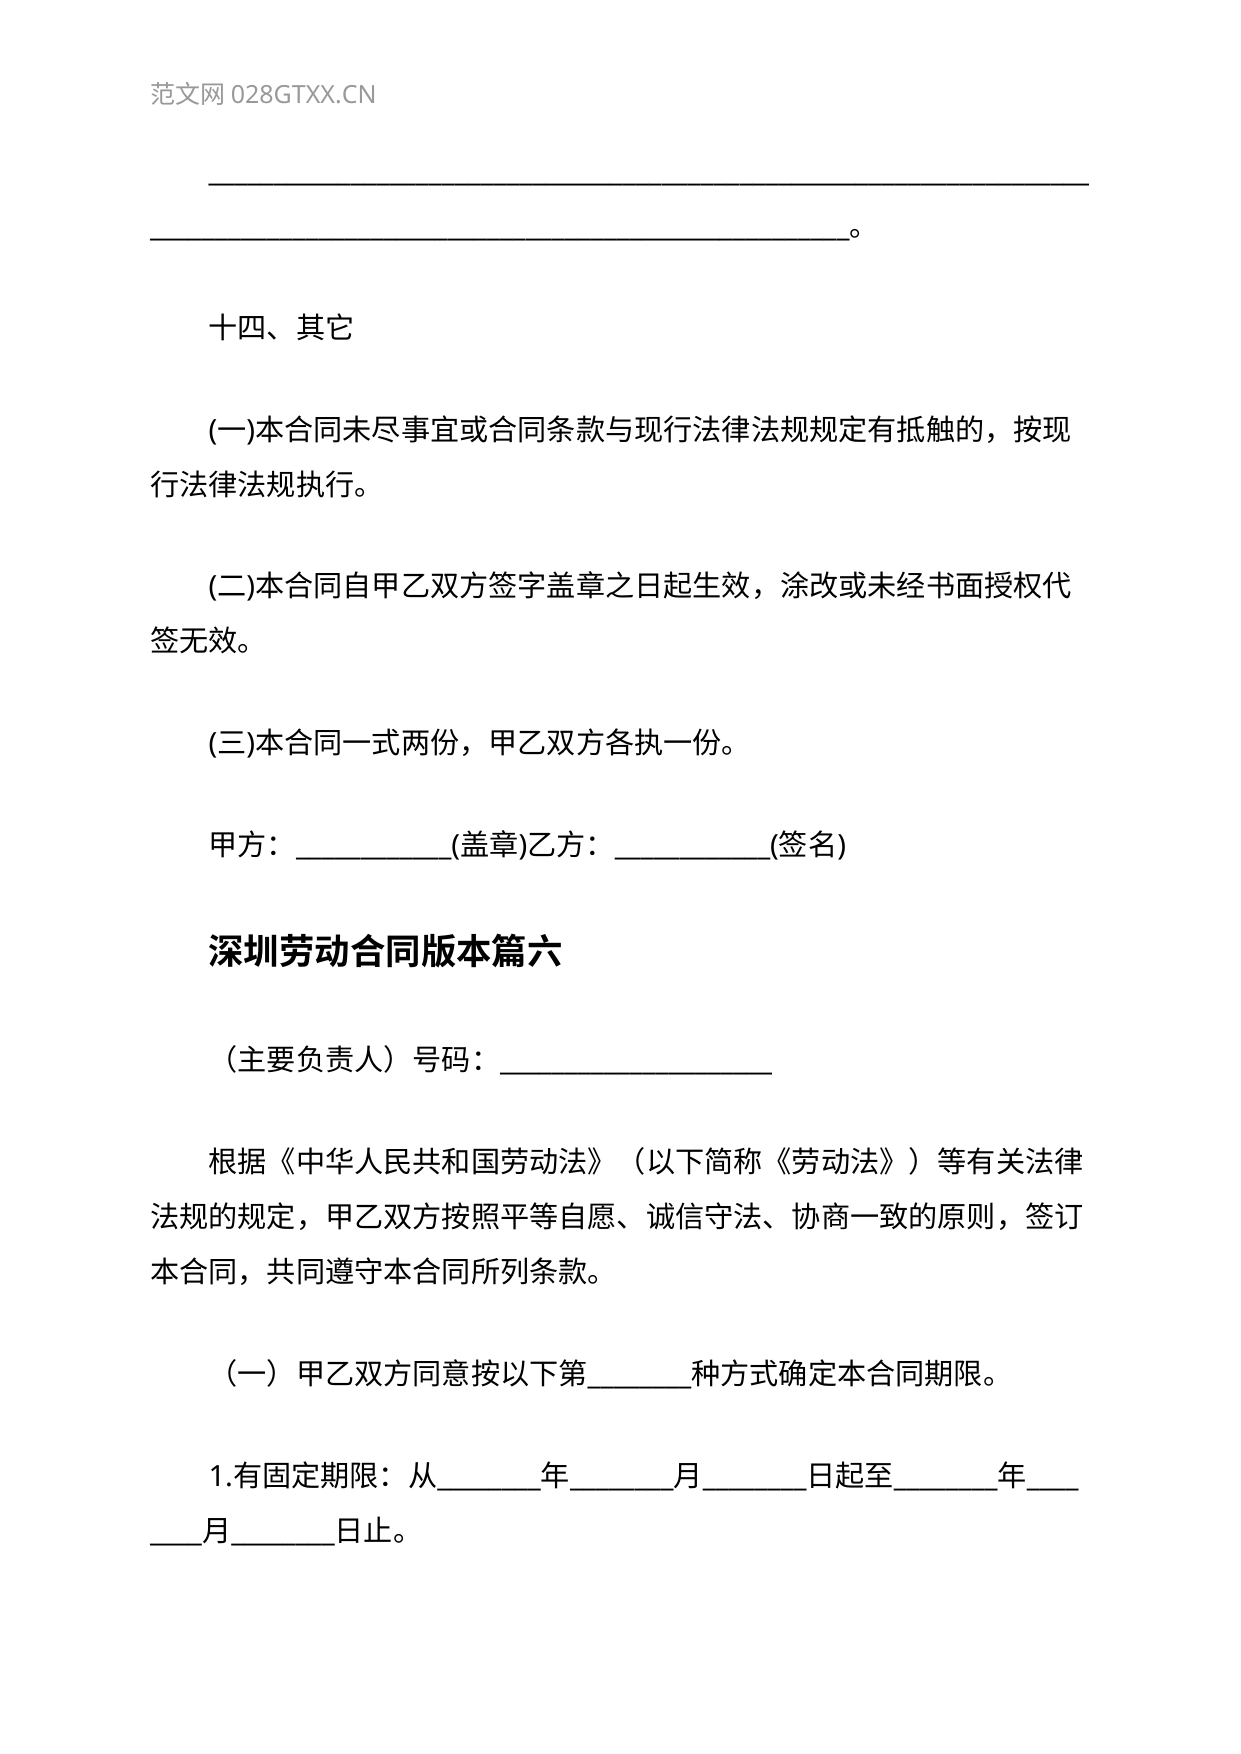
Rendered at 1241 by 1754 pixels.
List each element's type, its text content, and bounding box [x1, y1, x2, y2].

text 1.有固定期限：从________年________月________日起至________年________月________日止。 [150, 1452, 1090, 1550]
text 甲方：____________(盖章)乙方：____________(签名) [150, 822, 1090, 864]
text （主要负责人）号码：_____________________ [150, 1037, 1090, 1079]
text (三)本合同一式两份，甲乙双方各执一份。 [150, 719, 1090, 762]
text 深圳劳动合同版本篇六 [150, 923, 1090, 975]
text 十四、其它 [150, 304, 1090, 347]
text （一）甲乙双方同意按以下第________种方式确定本合同期限。 [150, 1351, 1090, 1393]
text (二)本合同自甲乙双方签字盖章之日起生效，涂改或未经书面授权代签无效。 [150, 563, 1090, 660]
text 根据《中华人民共和国劳动法》（以下简称《劳动法》）等有关法律法规的规定，甲乙双方按照平等自愿、诚信守法、协商一致的原则，签订本合同，共同遵守本合同所列条款。 [150, 1139, 1090, 1291]
text (一)本合同未尽事宜或合同条款与现行法律法规规定有抵触的，按现行法律法规执行。 [150, 406, 1090, 503]
text __________________________________________________________________________________________________________________________。 [150, 150, 1090, 245]
